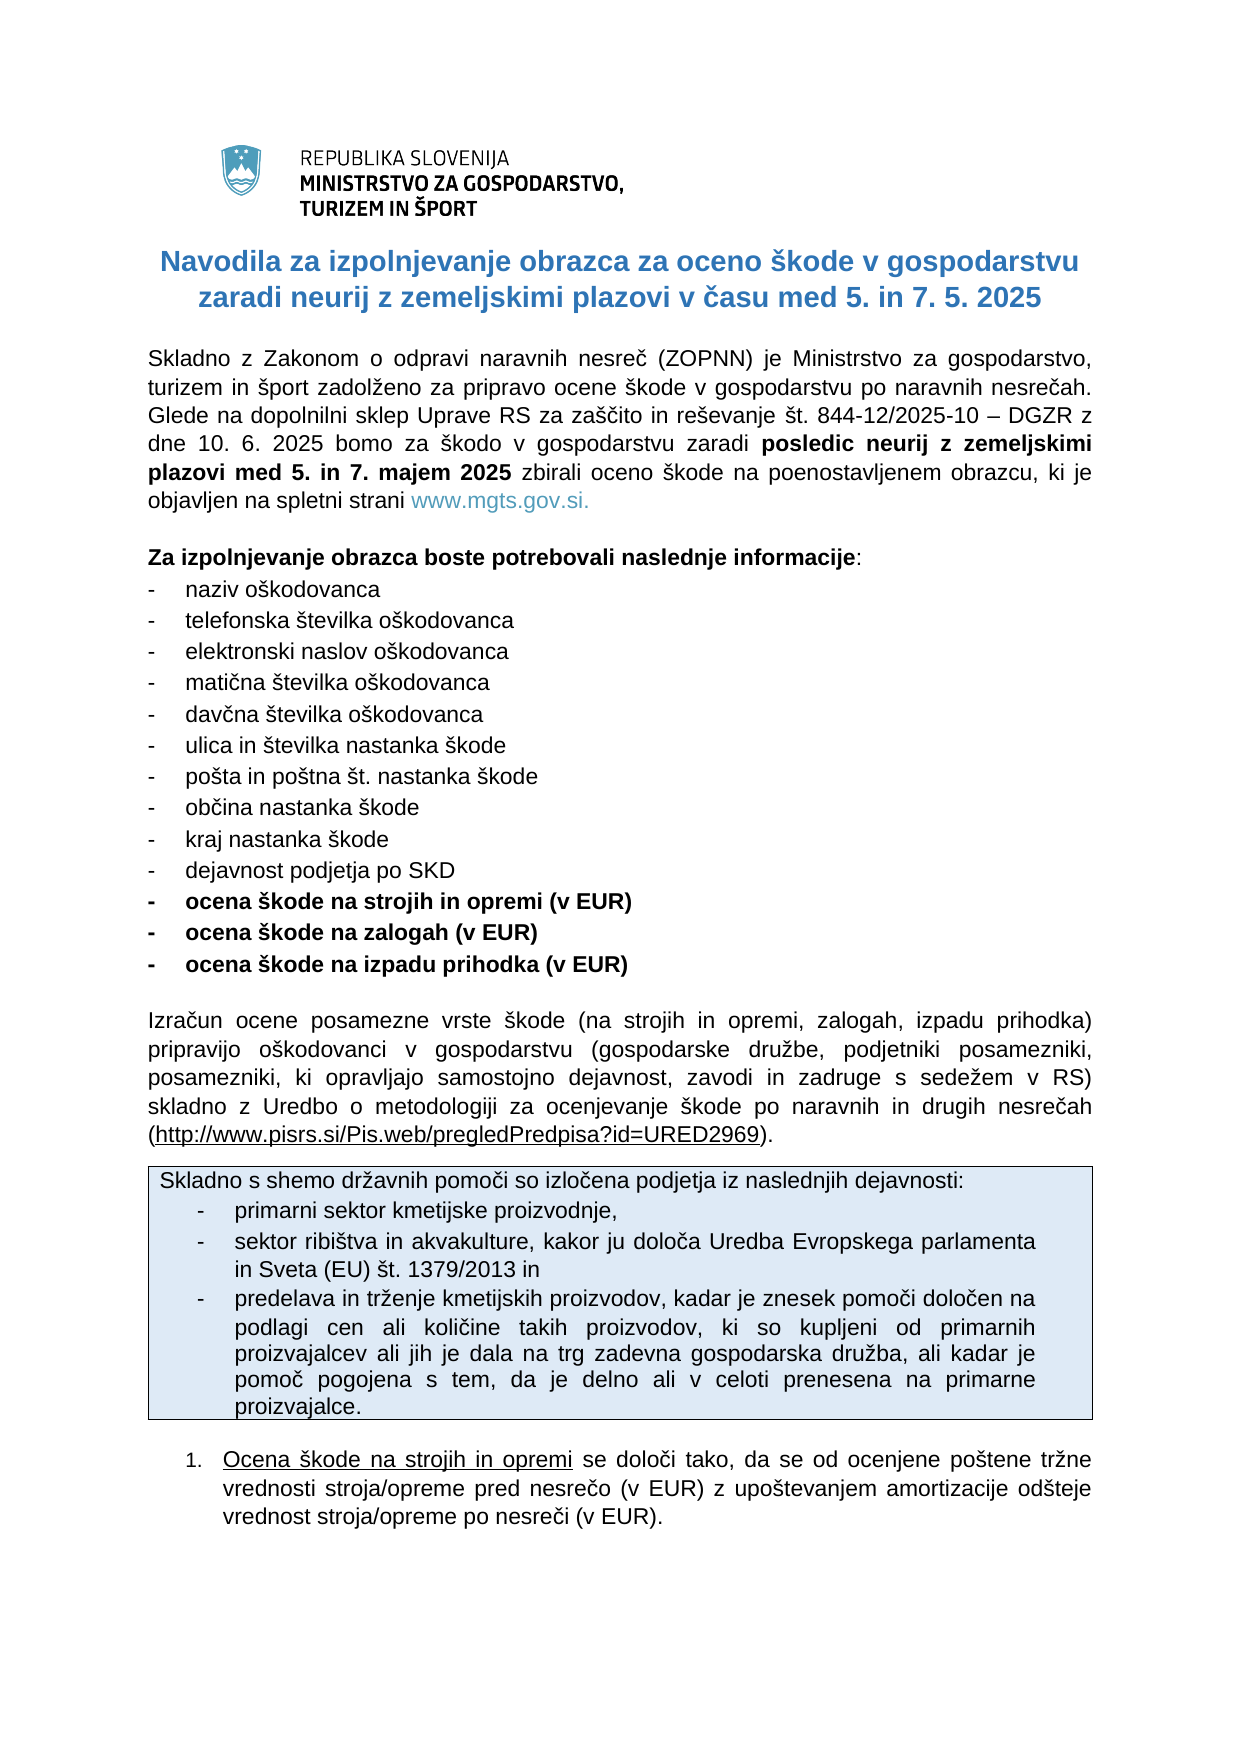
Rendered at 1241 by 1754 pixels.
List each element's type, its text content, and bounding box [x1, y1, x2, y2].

list matična številka oškodovanca [148, 666, 1093, 698]
list davčna številka oškodovanca [148, 698, 1093, 729]
picture [221, 145, 623, 216]
list elektronski naslov oškodovanca [148, 635, 1093, 666]
subtitle Navodila za izpolnjevanje obrazca za oceno škode v gospodarstvu zaradi neurij z zemeljskimi plazovi v času med 5. in 7. 5. 2025 [148, 244, 1093, 314]
list dejavnost podjetja po SKD [148, 854, 1093, 885]
list telefonska številka oškodovanca [148, 604, 1093, 635]
list pošta in poštna št. nastanka škode [148, 760, 1093, 791]
list občina nastanka škode [148, 791, 1093, 823]
list ocena škode na strojih in opremi (v EUR) [148, 885, 1093, 916]
text Izračun ocene posamezne vrste škode (na strojih in opremi, zalogah, izpadu prihodka) pripravijo oškodovanci v gospodarstvu (gospodarske družbe, podjetniki posamezniki, posamezniki, ki opravljajo samostojno dejavnost, zavodi in zadruge s sedežem v RS) skladno z Uredbo o metodologiji za ocenjevanje škode po naravnih in drugih nesrečah (http://www.pisrs.si/Pis.web/pregledPredpisa?id=URED2969). [148, 1007, 1093, 1147]
text Skladno z Zakonom o odpravi naravnih nesreč (ZOPNN) je Ministrstvo za gospodarstvo, turizem in šport zadolženo za pripravo ocene škode v gospodarstvu po naravnih nesrečah. Glede na dopolnilni sklep Uprave RS za zaščito in reševanje št. 844-12/2025-10 – DGZR z dne 10. 6. 2025 bomo za škodo v gospodarstvu zaradi posledic neurij z zemeljskimi plazovi med 5. in 7. majem 2025 zbirali oceno škode na poenostavljenem obrazcu, ki je objavljen na spletni strani www.mgts.gov.si. [148, 345, 1093, 514]
table_header Skladno s shemo državnih pomoči so izločena podjetja iz naslednjih dejavnosti: primarni sektor kmetijske proizvodnje, sektor ribištva in akvakulture, kakor ju določa Uredba Evropskega parlamenta in Sveta (EU) št. 1379/2013 in predelava in trženje kmetijskih proizvodov, kadar je znesek pomoči določen na podlagi cen ali količine takih proizvodov, ki so kupljeni od primarnih proizvajalcev ali jih je dala na trg zadevna gospodarska družba, ali kadar je pomoč pogojena s tem, da je delno ali v celoti prenesena na primarne proizvajalce. [149, 1167, 1092, 1419]
list ulica in številka nastanka škode [148, 729, 1093, 760]
list naziv oškodovanca [148, 573, 1093, 604]
list ocena škode na zalogah (v EUR) [148, 916, 1093, 948]
text Za izpolnjevanje obrazca boste potrebovali naslednje informacije: [148, 544, 1093, 571]
list kraj nastanka škode [148, 823, 1093, 854]
list Ocena škode na strojih in opremi se določi tako, da se od ocenjene poštene tržne vrednosti stroja/opreme pred nesrečo (v EUR) z upoštevanjem amortizacije odšteje vrednost stroja/opreme po nesreči (v EUR). [185, 1446, 1093, 1530]
list ocena škode na izpadu prihodka (v EUR) [148, 948, 1093, 979]
